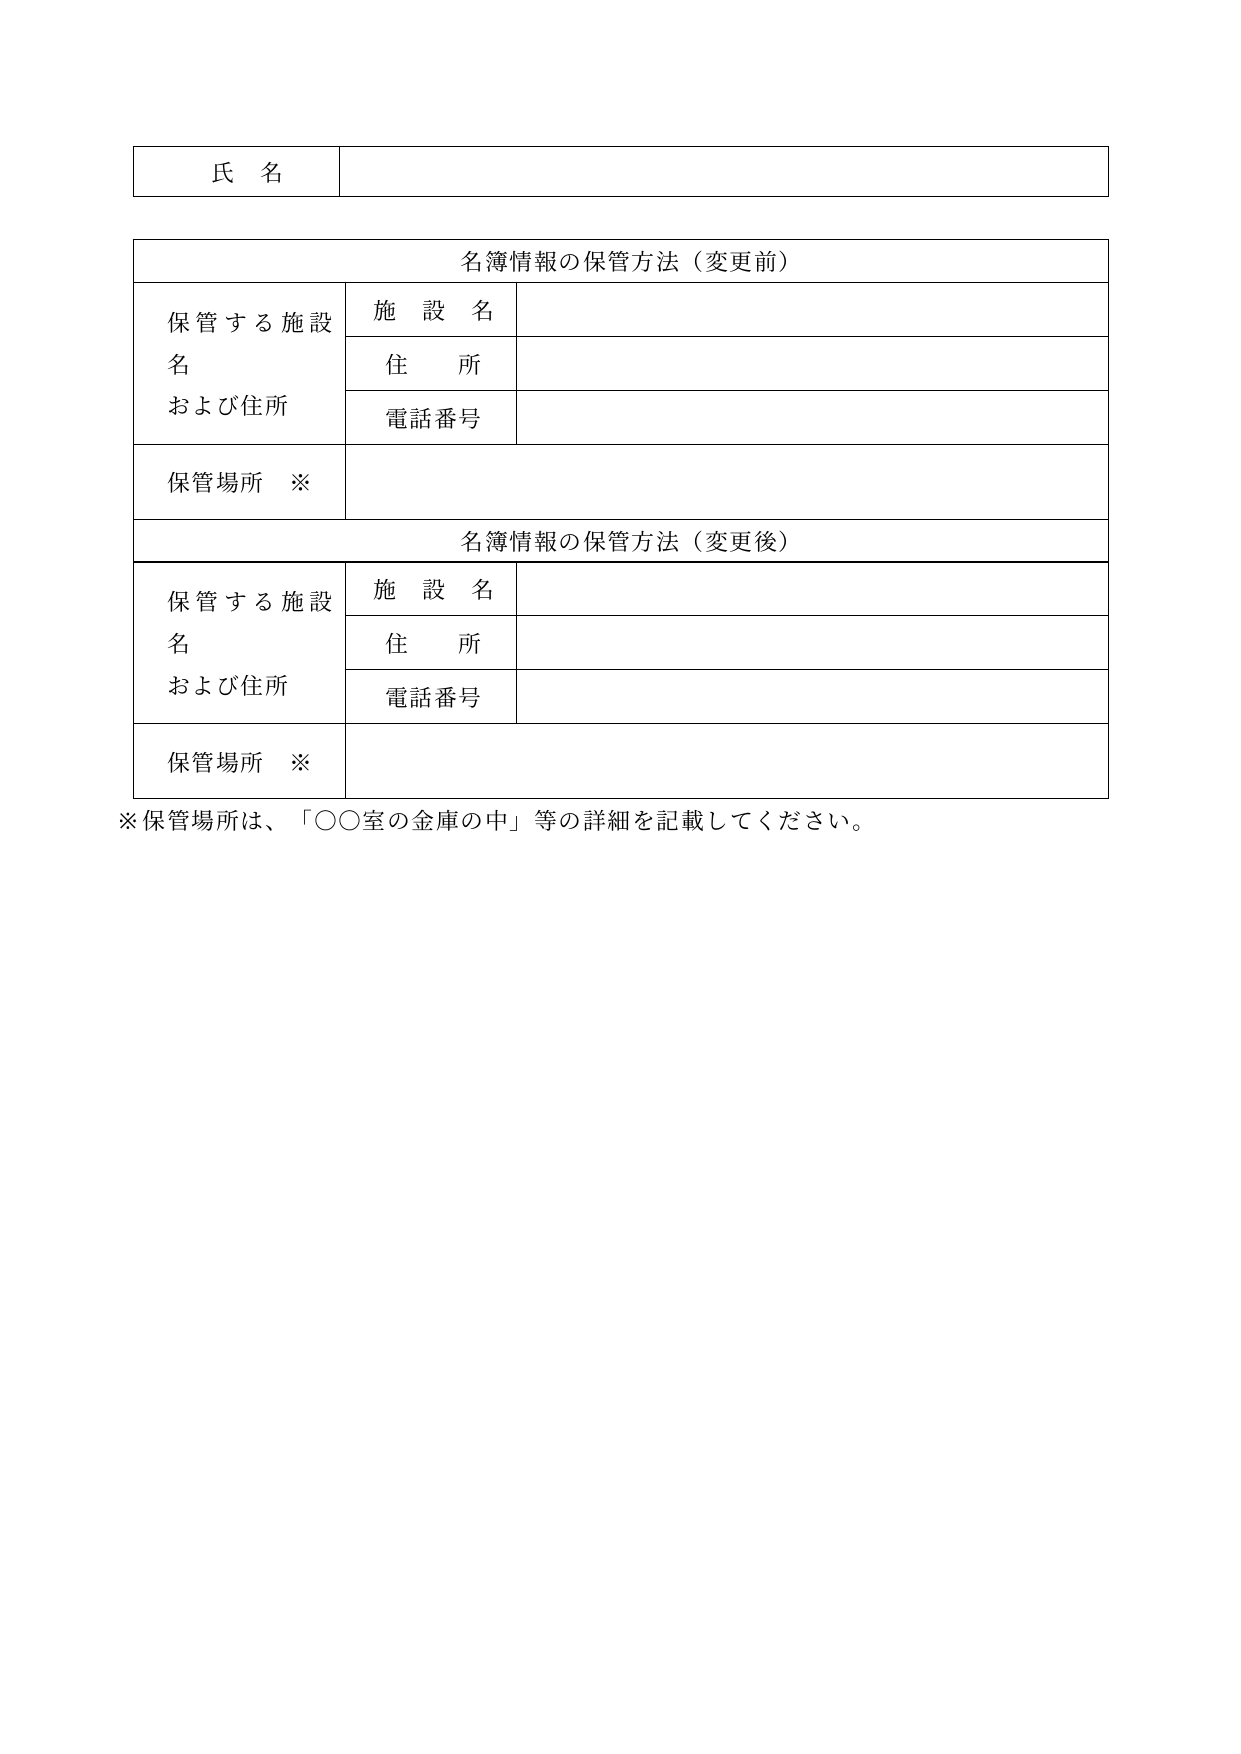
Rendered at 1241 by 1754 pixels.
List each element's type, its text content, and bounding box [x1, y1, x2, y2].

table_cell [346, 724, 1108, 798]
table_cell [517, 670, 1108, 723]
table_cell 住 所 [346, 337, 516, 390]
table_cell [517, 337, 1108, 390]
table_cell 電話番号 [346, 670, 516, 723]
table_cell 保管場所 ※ [134, 445, 345, 518]
table_header 名簿情報の保管方法（変更前） [134, 240, 1108, 282]
table_cell [517, 563, 1108, 615]
table_cell 保管する施設名 および住所 [134, 563, 345, 723]
table_cell 名簿情報の保管方法（変更後） [134, 520, 1108, 561]
table_cell 保管する施設名 および住所 [134, 283, 345, 444]
table_cell [517, 616, 1108, 669]
table_cell [517, 391, 1108, 444]
table_cell 保管場所 ※ [134, 724, 345, 798]
table_cell [340, 147, 1108, 196]
table_cell 住 所 [346, 616, 516, 669]
table_cell 施 設 名 [346, 563, 516, 615]
text ※保管場所は、「○○室の金庫の中」等の詳細を記載してください。 [118, 799, 1122, 841]
table_cell 電話番号 [346, 391, 516, 444]
table_cell 氏 名 [134, 147, 339, 196]
table_cell [517, 283, 1108, 336]
table_cell 施 設 名 [346, 283, 516, 336]
table_cell [346, 445, 1108, 518]
